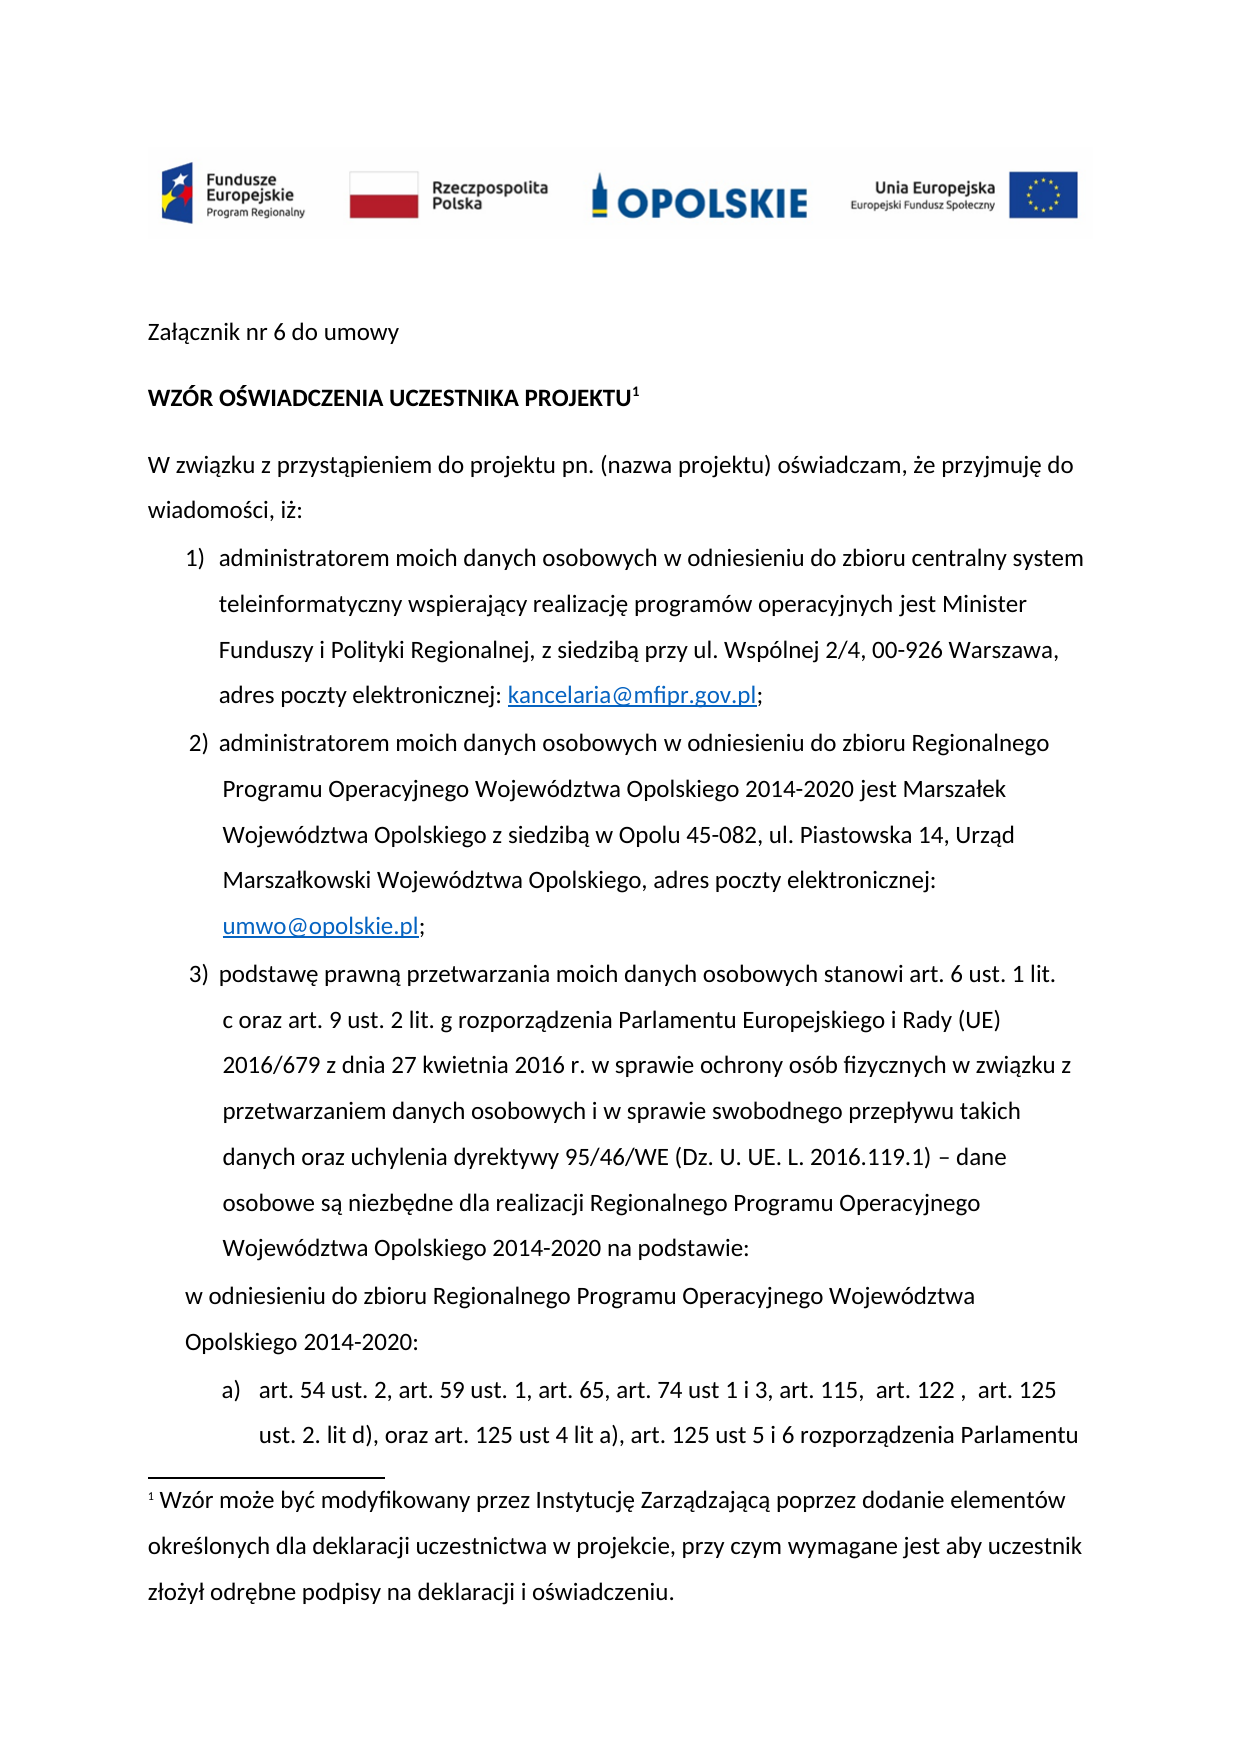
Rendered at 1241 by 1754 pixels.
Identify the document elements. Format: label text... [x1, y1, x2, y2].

picture [147, 147, 1093, 239]
text W związku z przystąpieniem do projektu pn. (nazwa projektu) oświadczam, że przyjmuję do wiadomości, iż: [148, 449, 1093, 525]
list administratorem moich danych osobowych w odniesieniu do zbioru centralny system teleinformatyczny wspierający realizację programów operacyjnych jest Minister Funduszy i Polityki Regionalnej, z siedzibą przy ul. Wspólnej 2/4, 00-926 Warszawa, adres poczty elektronicznej: kancelaria@mfipr.gov.pl; [185, 542, 1093, 710]
list administratorem moich danych osobowych w odniesieniu do zbioru Regionalnego Programu Operacyjnego Województwa Opolskiego 2014-2020 jest Marszałek Województwa Opolskiego z siedzibą w Opolu 45-082, ul. Piastowska 14, Urząd Marszałkowski Województwa Opolskiego, adres poczty elektronicznej: umwo@opolskie.pl; [189, 727, 1093, 941]
text w odniesieniu do zbioru Regionalnego Programu Operacyjnego Województwa Opolskiego 2014-2020: [185, 1280, 1093, 1356]
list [221, 1374, 1093, 1450]
text Załącznik nr 6 do umowy [148, 316, 1093, 346]
list podstawę prawną przetwarzania moich danych osobowych stanowi art. 6 ust. 1 lit. c oraz art. 9 ust. 2 lit. g rozporządzenia Parlamentu Europejskiego i Rady (UE) 2016/679 z dnia 27 kwietnia 2016 r. w sprawie ochrony osób fizycznych w związku z przetwarzaniem danych osobowych i w sprawie swobodnego przepływu takich danych oraz uchylenia dyrektywy 95/46/WE (Dz. U. UE. L. 2016.119.1) – dane osobowe są niezbędne dla realizacji Regionalnego Programu Operacyjnego Województwa Opolskiego 2014-2020 na podstawie: [189, 958, 1093, 1263]
text WZÓR OŚWIADCZENIA UCZESTNIKA PROJEKTU [148, 382, 1093, 413]
